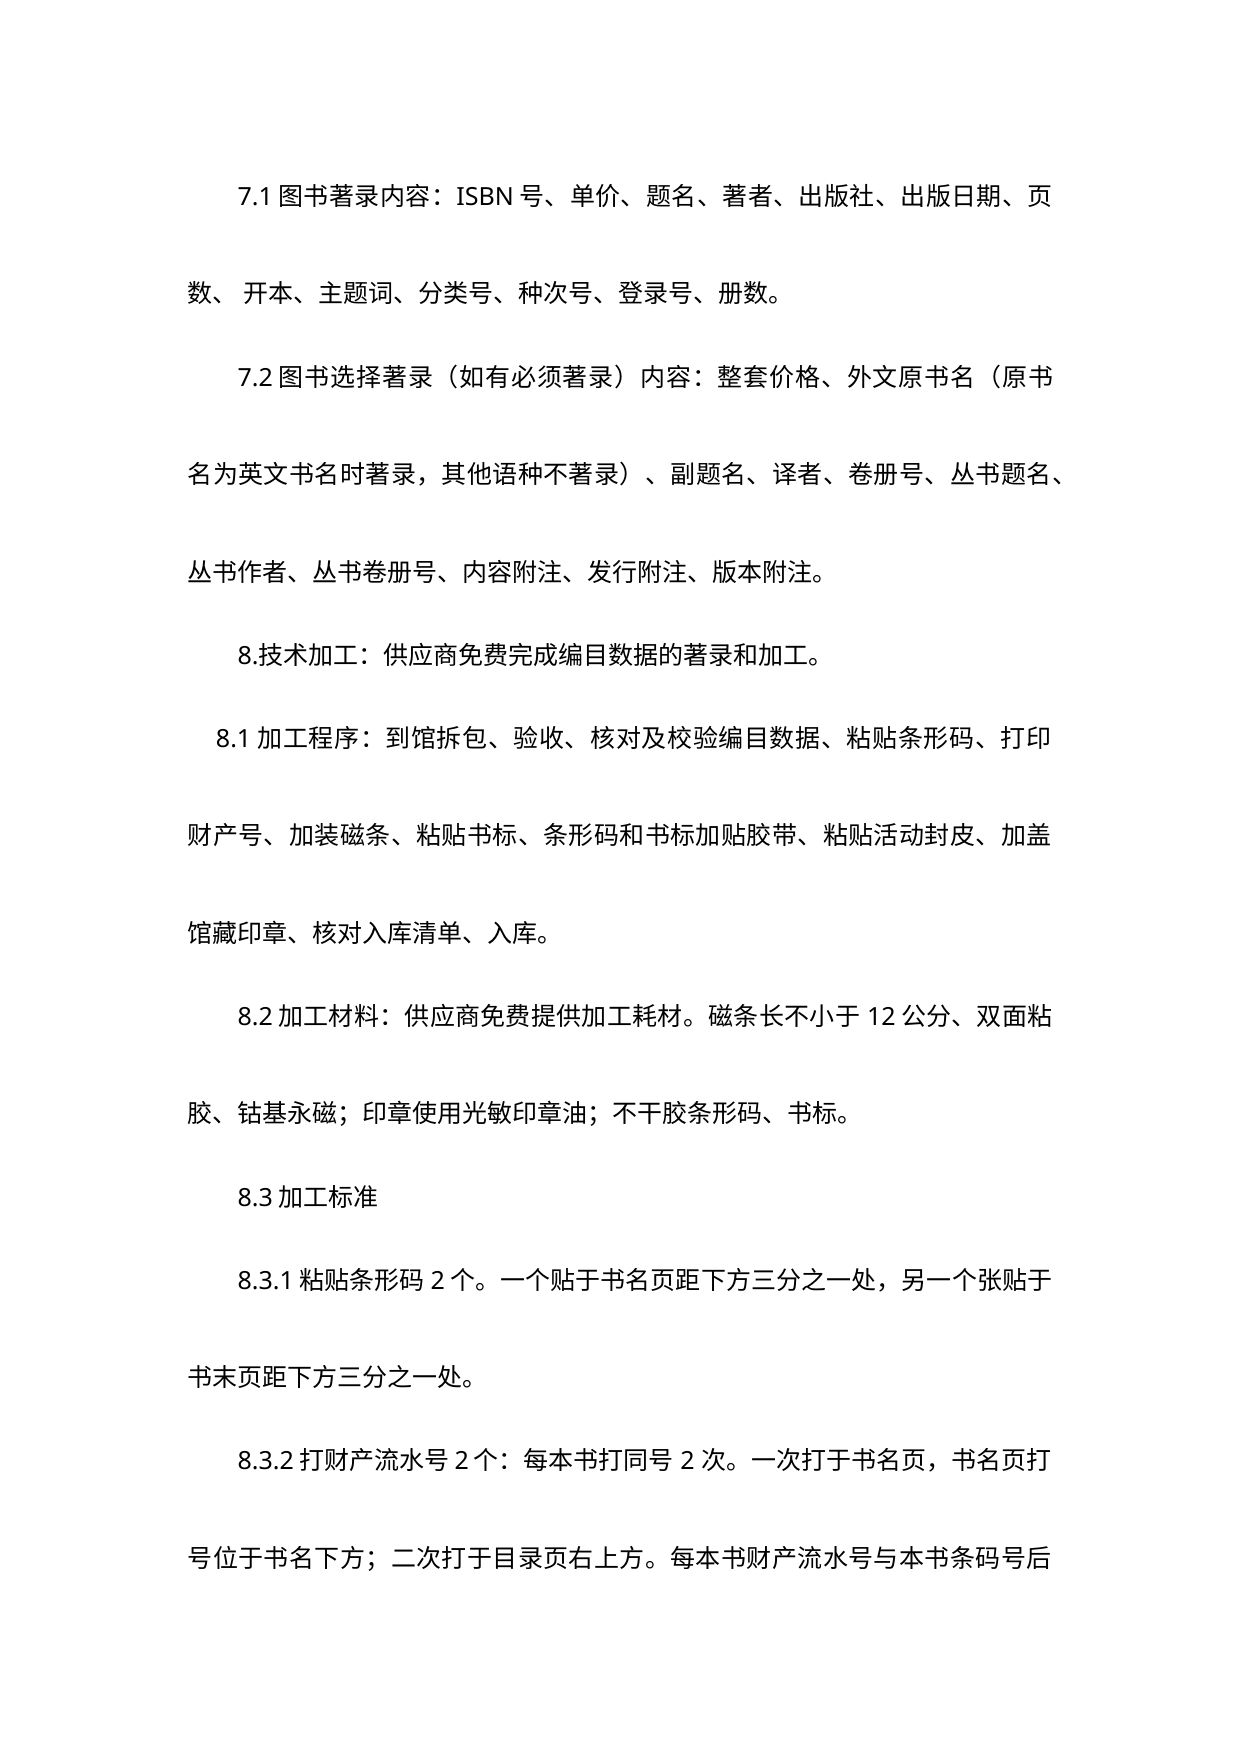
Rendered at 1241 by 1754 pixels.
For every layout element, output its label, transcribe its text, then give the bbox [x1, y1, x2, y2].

text 8.2加工材料：供应商免费提供加工耗材。磁条长不小于12公分、双面粘胶、钴基永磁；印章使用光敏印章油；不干胶条形码、书标。 [187, 982, 1053, 1144]
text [187, 1426, 1053, 1589]
text 8.3加工标准 [187, 1163, 1053, 1228]
text 7.1图书著录内容：ISBN号、单价、题名、著者、出版社、出版日期、页数、 开本、主题词、分类号、种次号、登录号、册数。 [187, 162, 1053, 324]
text 8.3.1粘贴条形码 2个。一个贴于书名页距下方三分之一处，另一个张贴于书末页距下方三分之一处。 [187, 1246, 1053, 1408]
text 8.1加工程序：到馆拆包、验收、核对及校验编目数据、粘贴条形码、打印财产号、加装磁条、粘贴书标、条形码和书标加贴胶带、粘贴活动封皮、加盖馆藏印章、核对入库清单、入库。 [187, 704, 1053, 964]
text 7.2图书选择著录（如有必须著录）内容：整套价格、外文原书名（原书名为英文书名时著录，其他语种不著录）、副题名、译者、卷册号、丛书题名、丛书作者、丛书卷册号、内容附注、发行附注、版本附注。 [187, 343, 1053, 603]
text 8.技术加工：供应商免费完成编目数据的著录和加工。 [187, 621, 1053, 686]
